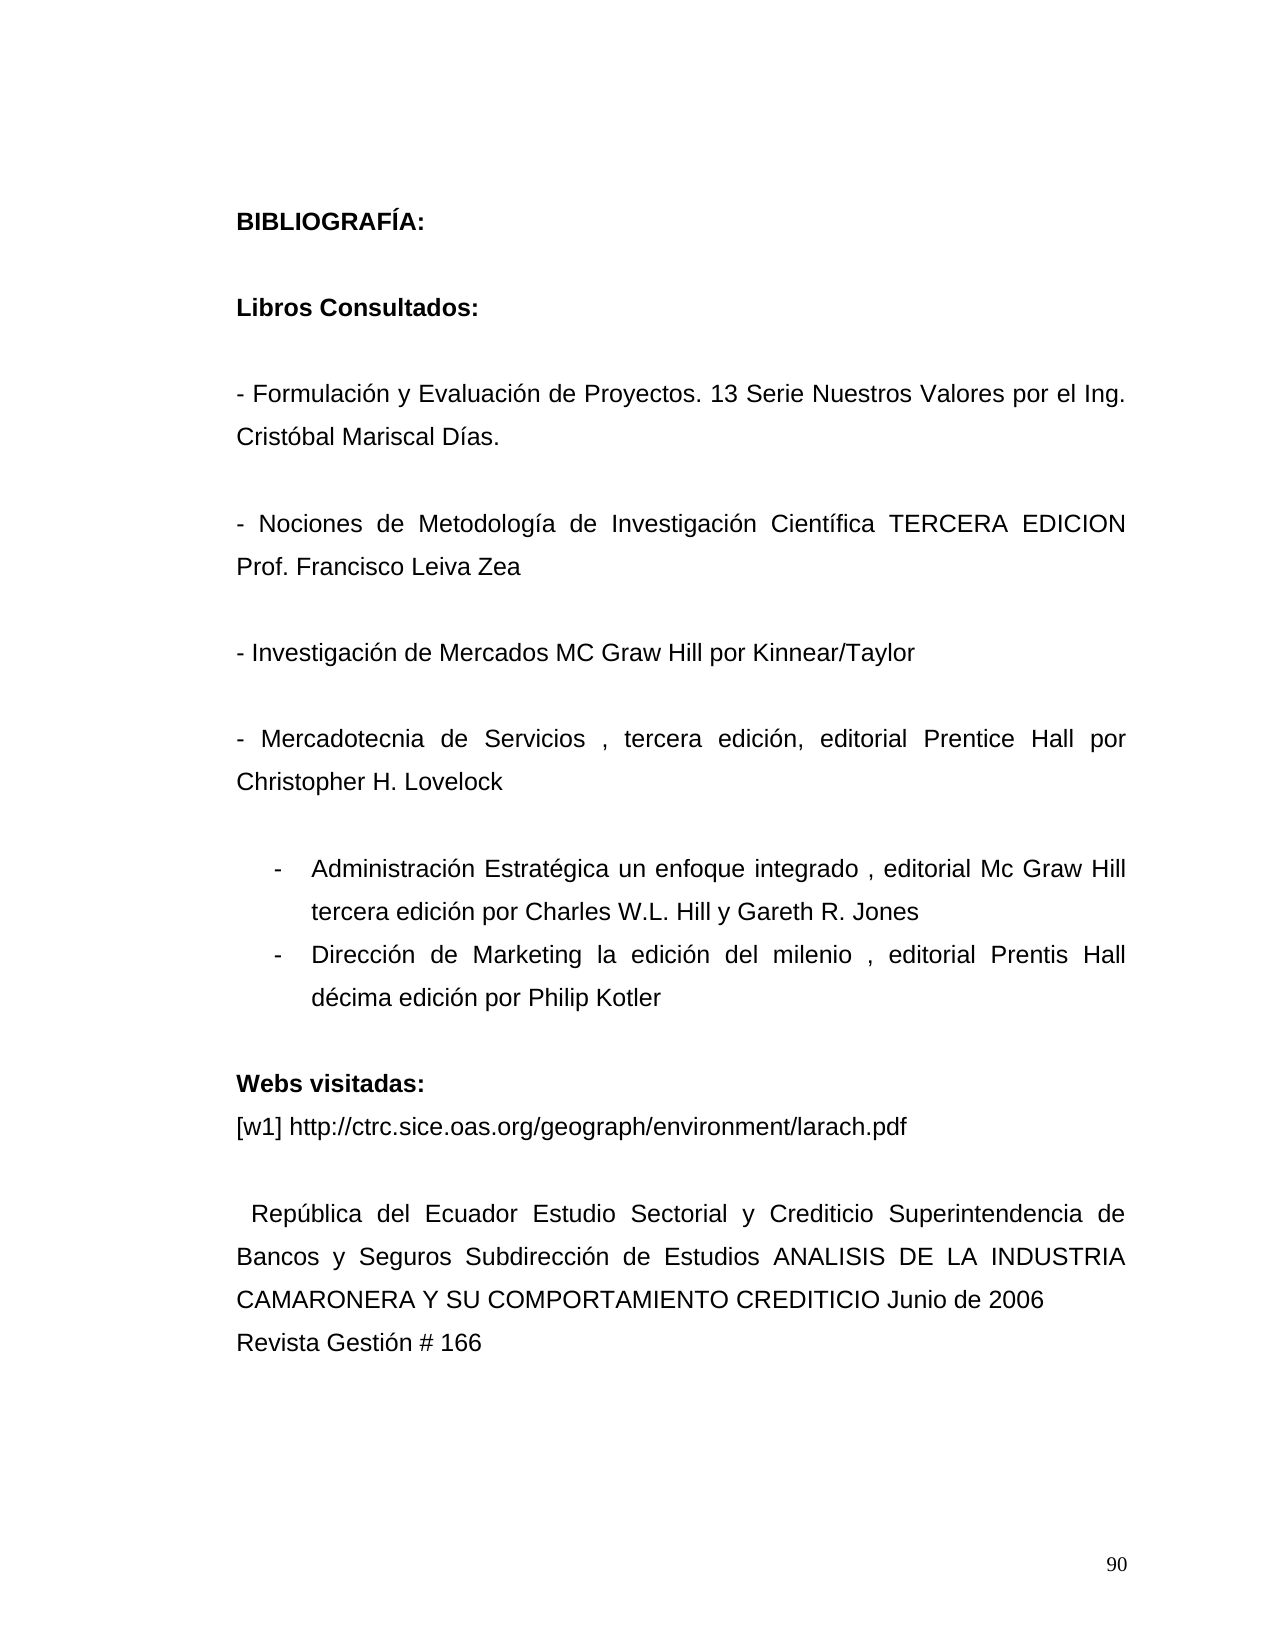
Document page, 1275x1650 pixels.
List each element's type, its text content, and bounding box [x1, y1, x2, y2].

text República del Ecuador Estudio Sectorial y Crediticio Superintendencia de Bancos y Seguros Subdirección de Estudios ANALISIS DE Y SU COMPORTAMIENTO CREDITICIO Junio de 2006 [236, 1199, 1127, 1314]
text [w1] http://ctrc.sice.oas.org/geograph/environment/larach.pdf [236, 1112, 1127, 1141]
text Webs visitadas: [236, 1069, 1127, 1098]
text Revista Gestión # 166 [236, 1328, 1127, 1357]
text - Formulación y Evaluación de Proyectos. 13 Serie Nuestros Valores por el Ing. Cristóbal Mariscal Días. [236, 379, 1127, 451]
text - Nociones de Metodología de Investigación Científica TERCERA EDICION Prof. Francisco Leiva Zea [236, 509, 1127, 581]
list Administración Estratégica un enfoque integrado , editorial Mc Graw Hill tercera edición por Charles W.L. Hill y Gareth R. Jones [274, 854, 1127, 926]
list Dirección de Marketing la edición del milenio , editorial Prentis Hall décima edición por Philip Kotler [274, 940, 1127, 1012]
text BIBLIOGRAFÍA: [236, 207, 1127, 236]
text - Mercadotecnia de Servicios , tercera edición, editorial Prentice Hall por Christopher H. Lovelock [236, 724, 1127, 796]
text - Investigación de Mercados MC Graw Hill por Kinnear/Taylor [236, 638, 1127, 667]
text Libros Consultados: [236, 293, 1127, 322]
